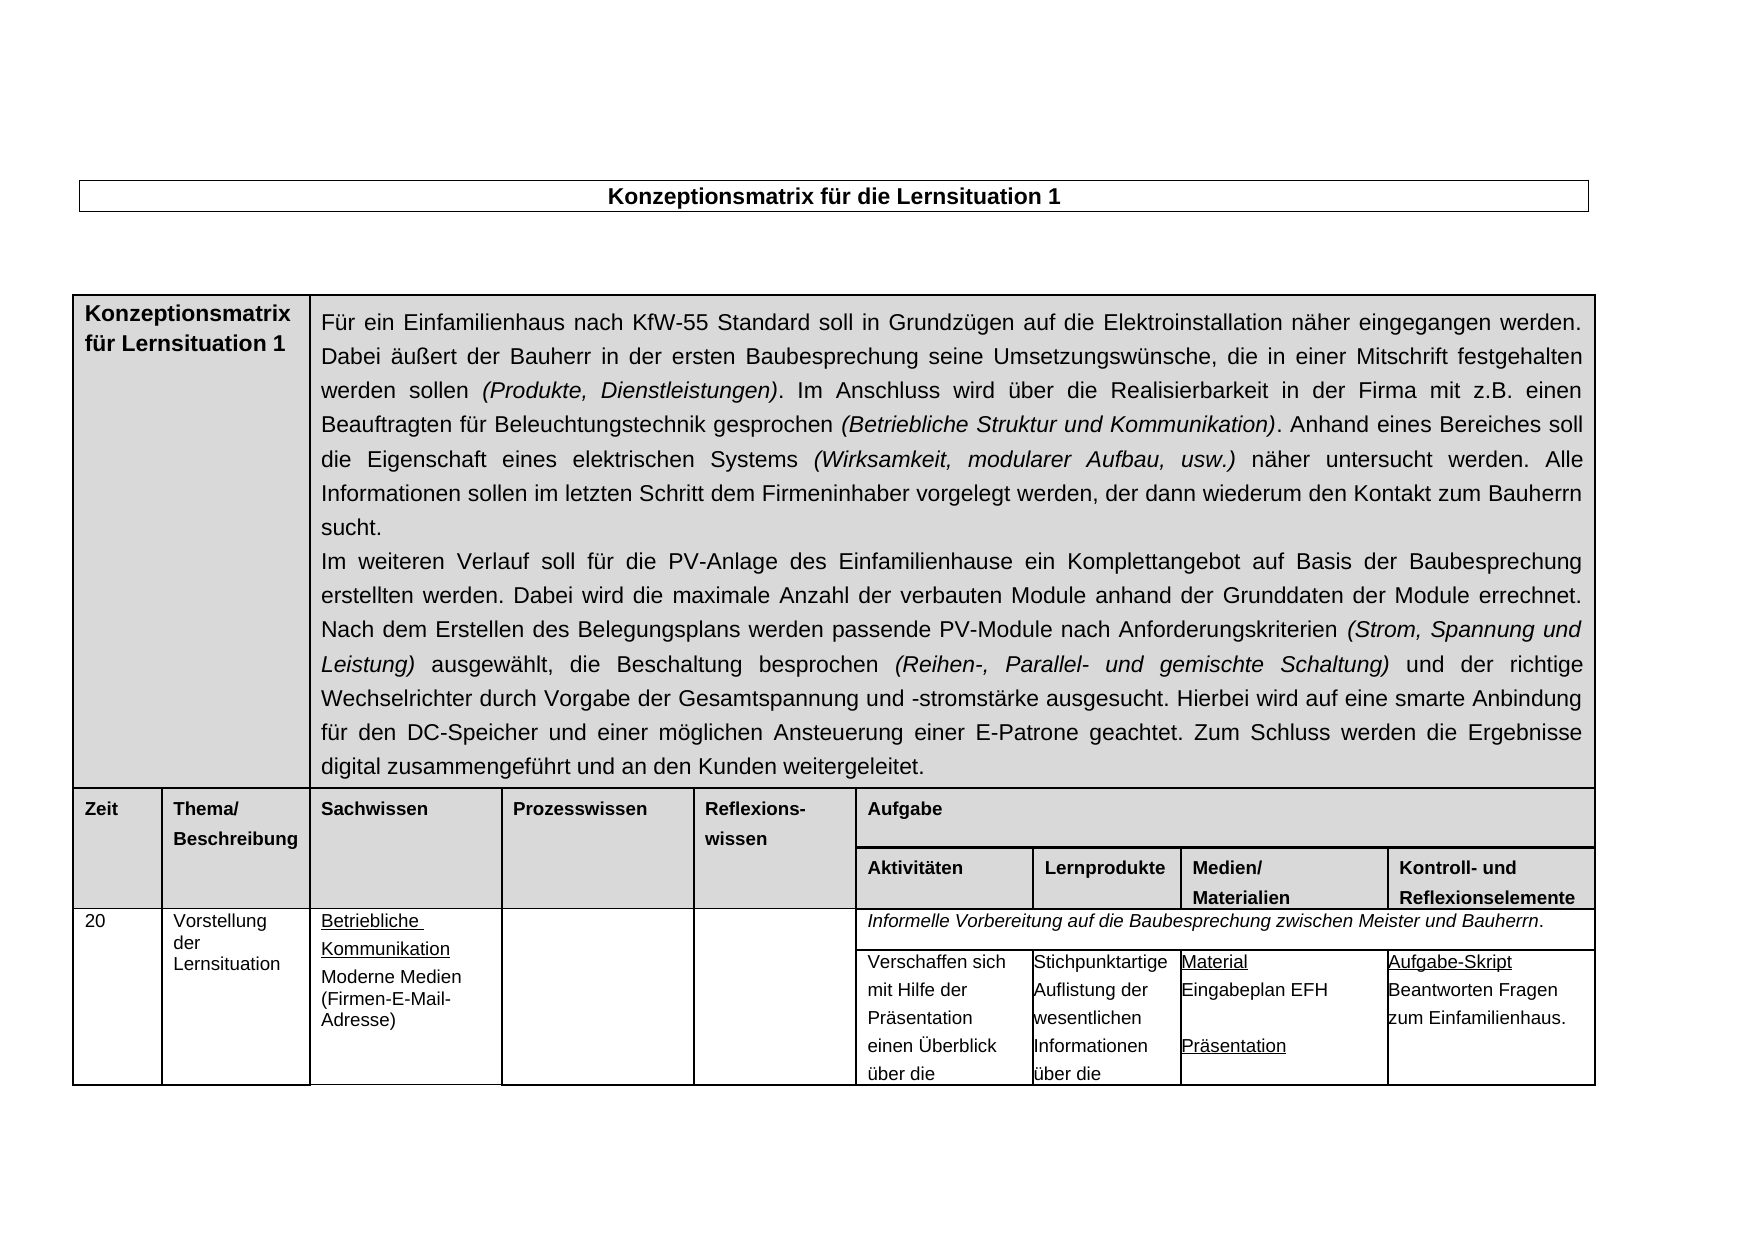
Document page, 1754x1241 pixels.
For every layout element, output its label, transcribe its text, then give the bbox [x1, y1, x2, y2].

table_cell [1389, 951, 1594, 1084]
table_header Für ein Einfamilienhaus nach KfW-55 Standard soll in Grundzügen auf die Elektroinstallation näher eingegangen werden. Dabei äußert der Bauherr in der ersten Baubesprechung seine Umsetzungswünsche, die in einer Mitschrift festgehalten werden sollen (Produkte, Dienstleistungen). Im Anschluss wird über die Realisierbarkeit in der Firma mit z.B. einen Beauftragten für Beleuchtungstechnik gesprochen (Betriebliche Struktur und Kommunikation). Anhand eines Bereiches soll die Eigenschaft eines elektrischen Systems (Wirksamkeit, modularer Aufbau, usw.) näher untersucht werden. Alle Informationen sollen im letzten Schritt dem Firmeninhaber vorgelegt werden, der dann wiederum den Kontakt zum Bauherrn sucht. Im weiteren Verlauf soll für die PV-Anlage des Einfamilienhause ein Komplettangebot auf Basis der Baubesprechung erstellten werden. Dabei wird die maximale Anzahl der verbauten Module anhand der Grunddaten der Module errechnet. Nach dem Erstellen des Belegungsplans werden passende PV-Module nach Anforderungskriterien (Strom, Spannung und Leistung) ausgewählt, die Beschaltung besprochen (Reihen-, Parallel- und gemischte Schaltung) und der richtige Wechselrichter durch Vorgabe der Gesamtspannung und -stromstärke ausgesucht. Hierbei wird auf eine smarte Anbindung für den DC-Speicher und einer möglichen Ansteuerung einer E-Patrone geachtet. Zum Schluss werden die Ergebnisse digital zusammengeführt und an den Kunden weitergeleitet. [311, 296, 1594, 787]
table_cell Kontroll- und Reflexionselemente [1389, 849, 1594, 908]
table_header Konzeptionsmatrix für Lernsituation 1 [74, 296, 309, 787]
table_cell Thema/ Beschreibung [163, 789, 309, 908]
table_cell Reflexions- wissen [695, 789, 855, 908]
table_cell [695, 909, 855, 1084]
subtitle Konzeptionsmatrix für die Lernsituation 1 [80, 181, 1588, 211]
table_cell Lernprodukte [1034, 849, 1180, 908]
table_cell 20 [74, 909, 161, 1084]
table_cell Betriebliche Kommunikation Moderne Medien (Firmen-E-Mail-Adresse) [311, 909, 501, 1084]
table_cell Medien/ Materialien [1182, 849, 1387, 908]
table_cell Vorstellung der Lernsituation [163, 909, 309, 1084]
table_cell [1034, 951, 1180, 1084]
table_cell Zeit [74, 789, 161, 908]
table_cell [857, 951, 1032, 1084]
table_cell Informelle Vorbereitung auf die Baubesprechung zwischen Meister und Bauherrn. [857, 910, 1594, 948]
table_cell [1182, 951, 1387, 1084]
table_cell Aktivitäten [857, 849, 1032, 908]
table_cell Aufgabe [857, 789, 1594, 846]
table_cell Prozesswissen [503, 789, 693, 908]
table_cell [503, 909, 693, 1084]
table_cell Sachwissen [311, 789, 501, 908]
